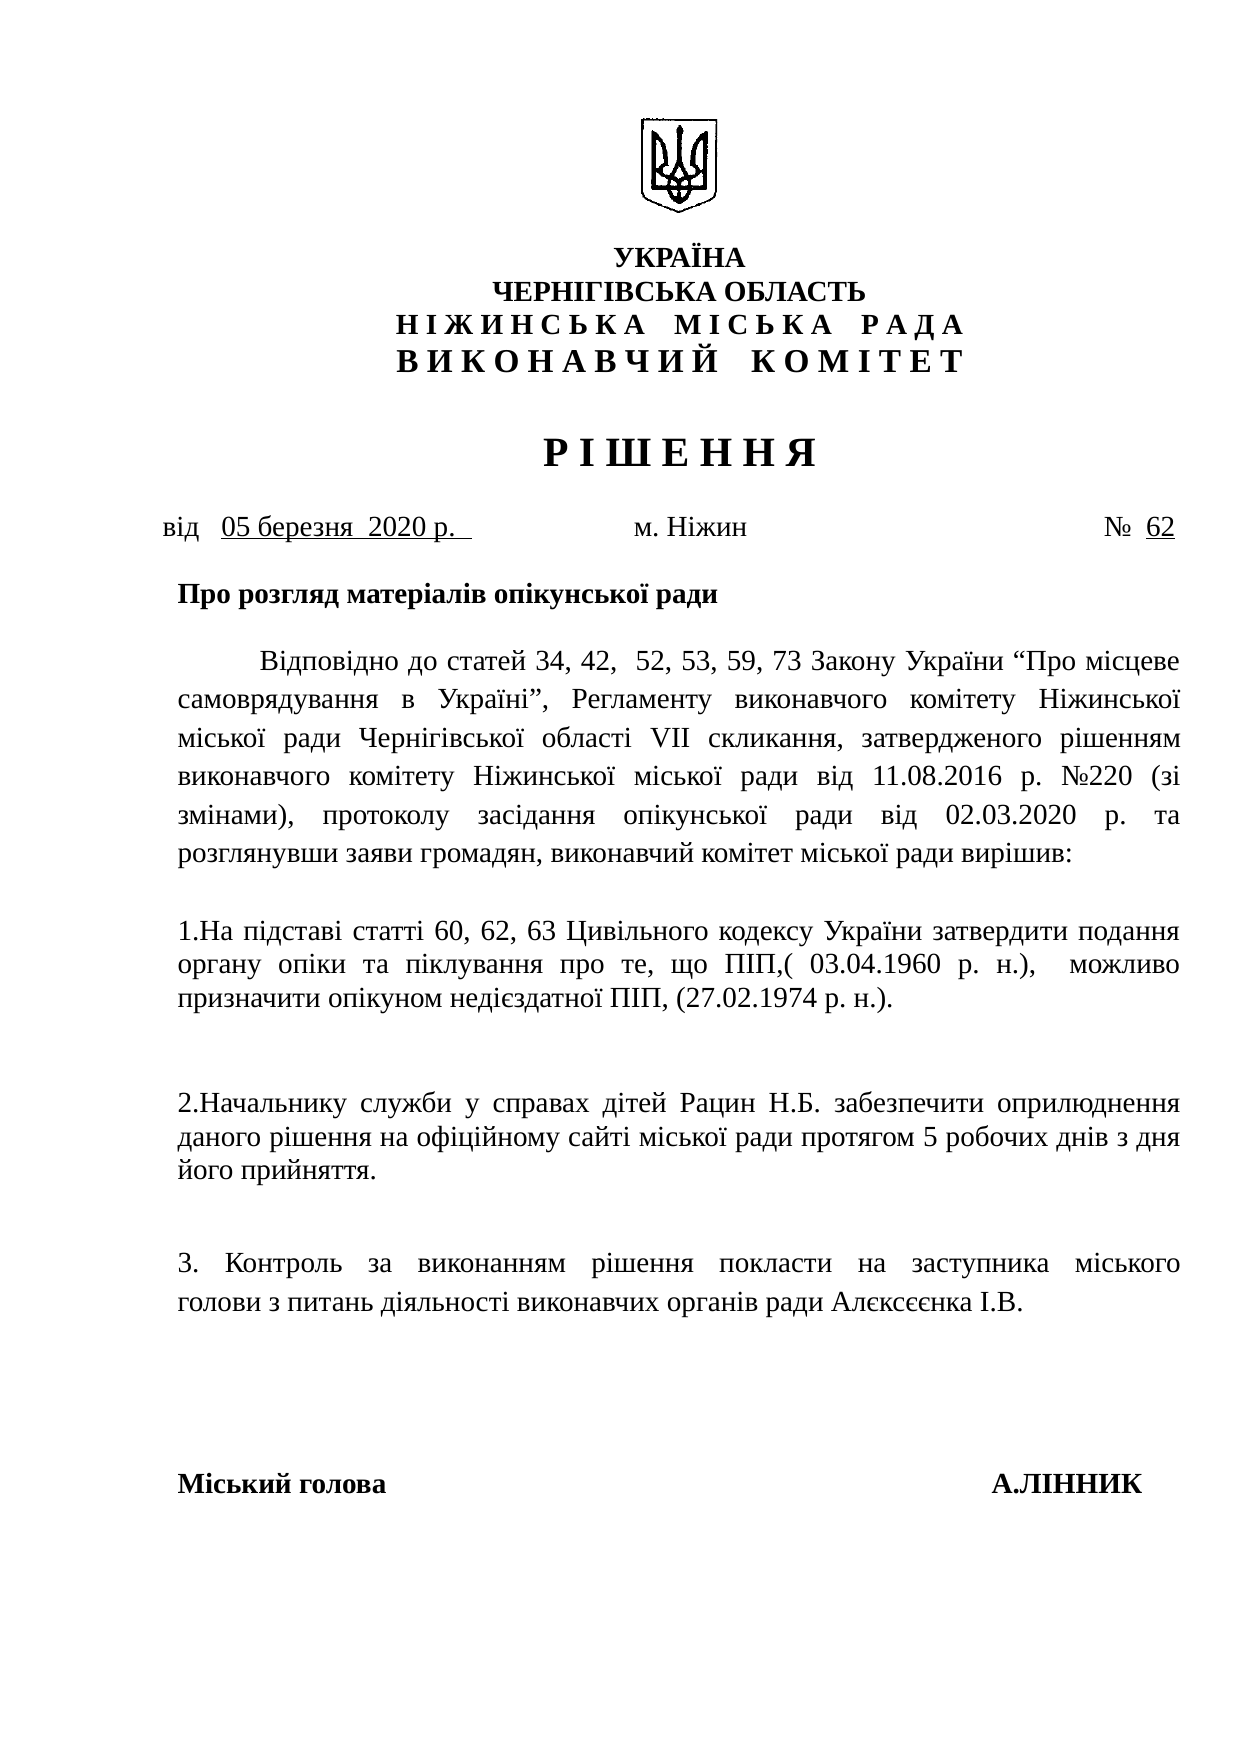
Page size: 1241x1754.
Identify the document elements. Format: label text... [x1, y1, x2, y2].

picture [641, 118, 718, 213]
text 3. Контроль за виконанням рішення покласти на заступника міського голови з питань діяльності виконавчих органів ради Алєксєєнка І.В. [177, 1245, 1181, 1317]
text 2.Начальнику служби у справах дітей Рацин Н.Б. забезпечити оприлюднення даного рішення на офіційному сайті міської ради протягом 5 робочих днів з дня його прийняття. [177, 1085, 1181, 1186]
text Відповідно до статей 34, 42, 52, 53, 59, 73 Закону України “Про місцеве самоврядування в Україні”, Регламенту виконавчого комітету Ніжинської міської ради Чернігівської області VІІ скликання, затвердженого рішенням виконавчого комітету Ніжинської міської ради від 11.08.2016 р. №220 (зі змінами), протоколу засідання опікунської ради від 02.03.2020 р. та розглянувши заяви громадян, виконавчий комітет міської ради вирішив: [177, 643, 1181, 869]
text 1.На підставі статті 60, 62, 63 Цивільного кодексу України затвердити подання органу опіки та піклування про те, що ПІП,( 03.04.1960 р. н.), можливо призначити опікуном недієздатної ПІП, (27.02.1974 р. н.). [177, 913, 1181, 1013]
text В И К О Н А В Ч И Й К О М І Т Е Т [177, 341, 1181, 379]
text ЧЕРНІГІВСЬКА ОБЛАСТЬ [177, 274, 1181, 307]
text УКРАЇНА [177, 240, 1181, 274]
text Р І Ш Е Н Н Я [177, 427, 1181, 475]
text Н І Ж И Н С Ь К А М І С Ь К А Р А Д А [177, 307, 1181, 341]
text від 05 березня 2020 р. м. Ніжин № 62 [162, 509, 1181, 542]
text Про розгляд матеріалів опікунської ради [177, 576, 1181, 609]
text Міський голова А.ЛІННИК [177, 1467, 1181, 1500]
